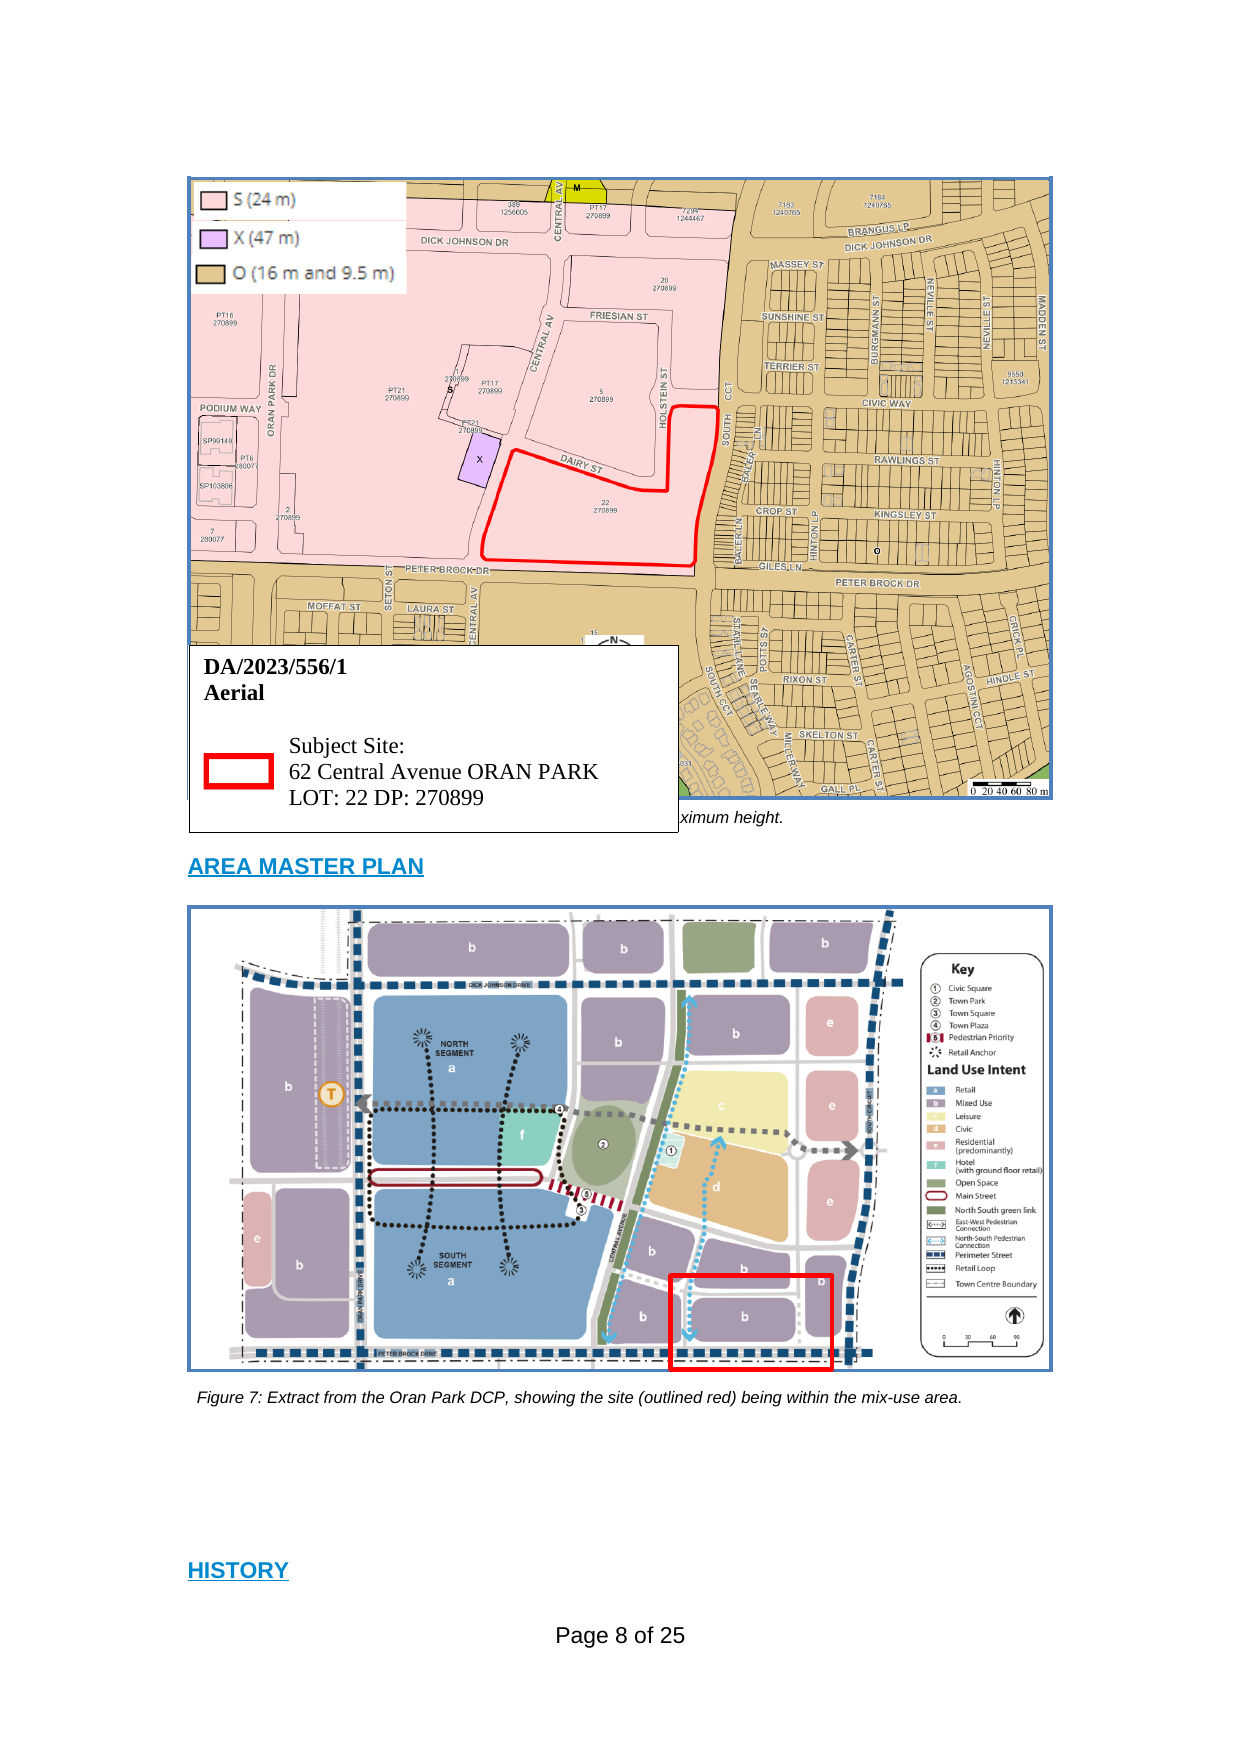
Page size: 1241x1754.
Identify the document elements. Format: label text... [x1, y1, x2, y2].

picture [203, 753, 274, 790]
text HISTORY [187, 1557, 1053, 1583]
picture [191, 909, 1049, 1369]
picture [673, 1278, 830, 1367]
picture [191, 180, 1049, 796]
text AREA MASTER PLAN [187, 853, 1053, 879]
